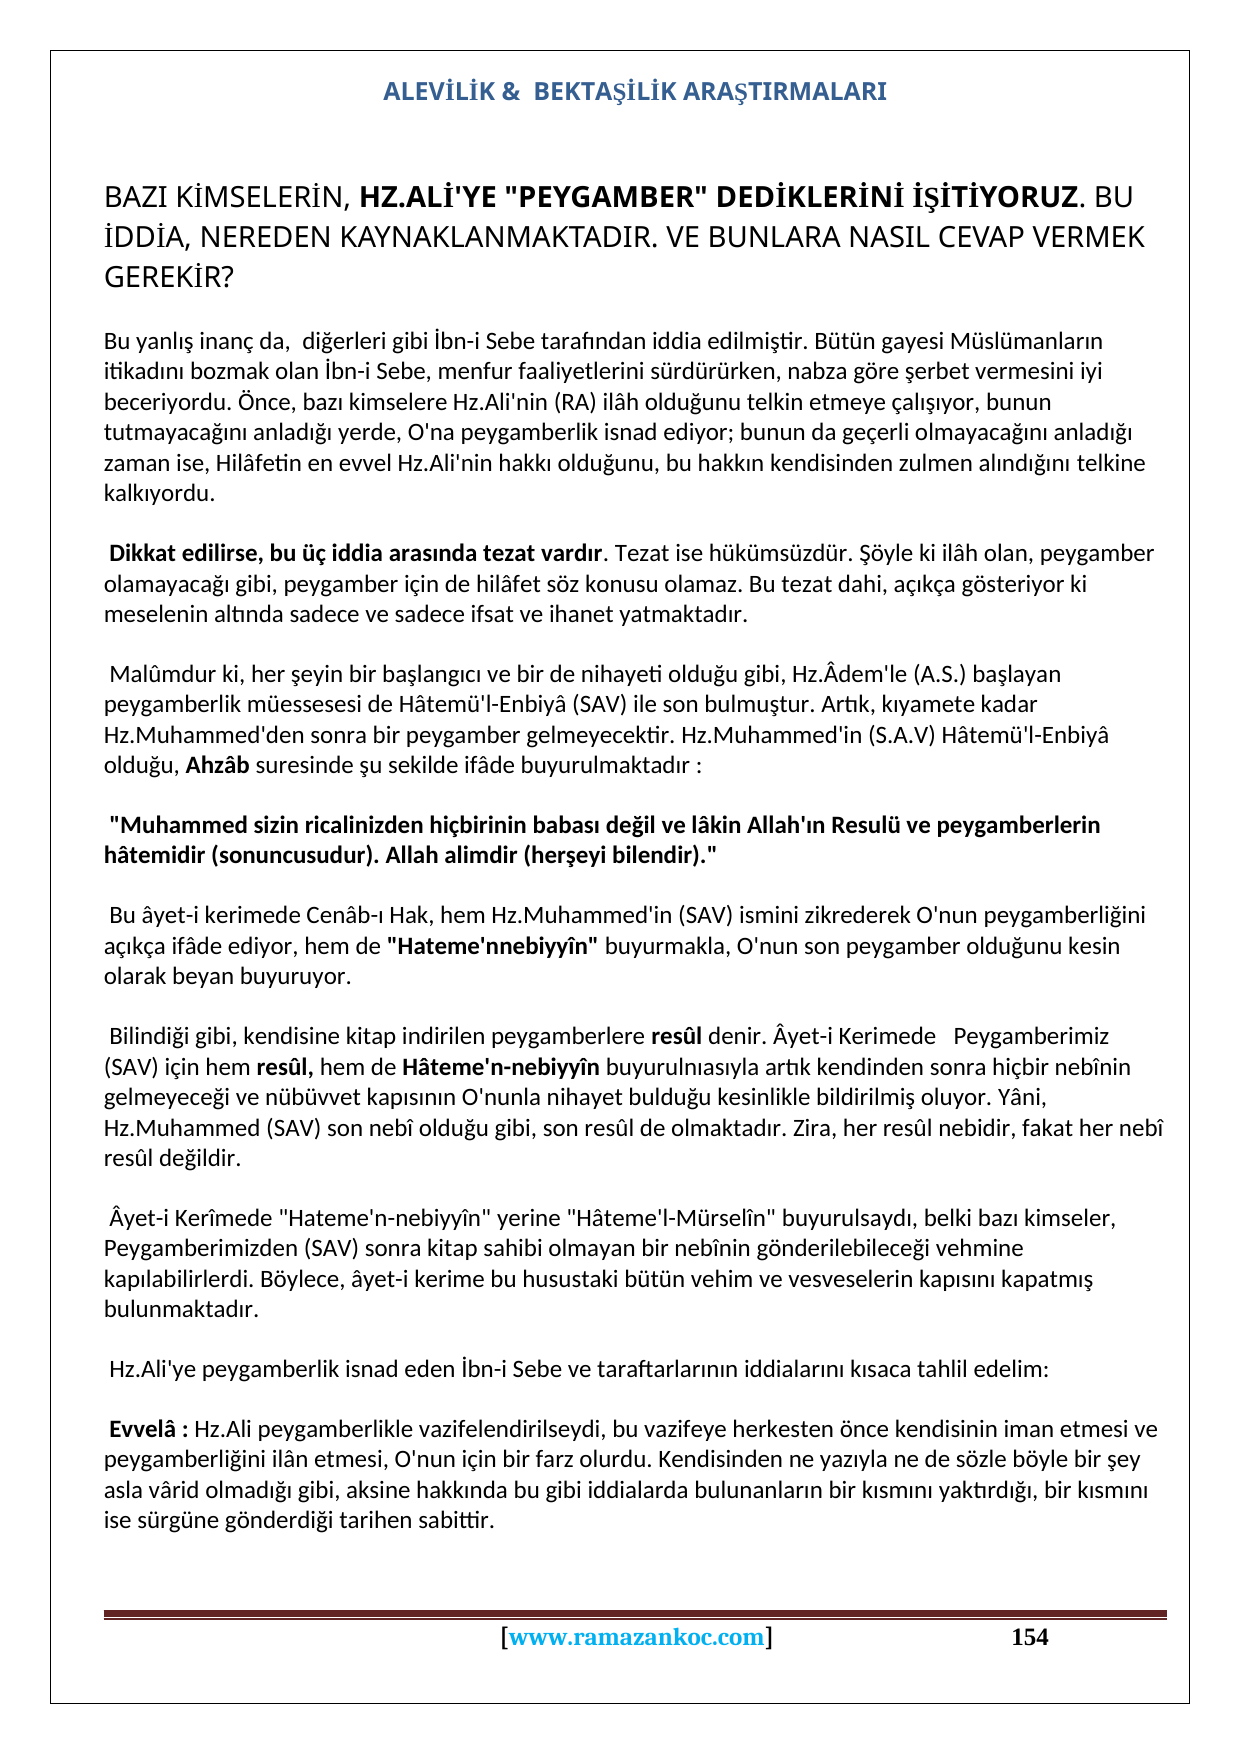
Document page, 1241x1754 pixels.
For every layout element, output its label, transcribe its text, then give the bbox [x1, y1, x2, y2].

text Bu yanlış inanç da, diğerleri gibi İbn-i Sebe tarafından iddia edilmiştir. Bütün gayesi Müslümanların itikadını bozmak olan İbn-i Sebe, menfur faaliyetlerini sürdürürken, nabza göre şerbet vermesini iyi beceriyordu. Önce, bazı kimselere Hz.Ali'nin (RA) ilâh olduğunu telkin etmeye çalışıyor, bunun tutmayacağını anladığı yerde, O'na peygamberlik isnad ediyor; bunun da geçerli olmayacağını anladığı zaman ise, Hilâfetin en evvel Hz.Ali'nin hakkı olduğunu, bu hakkın kendisinden zulmen alındığını telkine kalkıyordu. [103, 325, 1167, 508]
text Bu âyet-i kerimede Cenâb-ı Hak, hem Hz.Muhammed'in (SAV) ismini zikrederek O'nun peygamberliğini açıkça ifâde ediyor, hem de "Hateme'nnebiyyîn" buyurmakla, O'nun son peygamber olduğunu kesin olarak beyan buyuruyor. [103, 899, 1167, 991]
subtitle BAZI KİMSELERİN, HZ.ALİ'YE "PEYGAMBER" DEDİKLERİNİ İŞİTİYORUZ. BU İDDİA, NEREDEN KAYNAKLANMAKTADIR. VE BUNLARA NASIL CEVAP VERMEK GEREKİR? [103, 177, 1167, 296]
text Malûmdur ki, her şeyin bir başlangıcı ve bir de nihayeti olduğu gibi, Hz.Âdem'le (A.S.) başlayan peygamberlik müessesesi de Hâtemü'l-Enbiyâ (SAV) ile son bulmuştur. Artık, kıyamete kadar Hz.Muhammed'den sonra bir peygamber gelmeyecektir. Hz.Muhammed'in (S.A.V) Hâtemü'l-Enbiyâ olduğu, Ahzâb suresinde şu sekilde ifâde buyurulmaktadır : [103, 658, 1167, 780]
text Hz.Ali'ye peygamberlik isnad eden İbn-i Sebe ve taraftarlarının iddialarını kısaca tahlil edelim: [103, 1353, 1167, 1384]
text Evvelâ : Hz.Ali peygamberlikle vazifelendirilseydi, bu vazifeye herkesten önce kendisinin iman etmesi ve peygamberliğini ilân etmesi, O'nun için bir farz olurdu. Kendisinden ne yazıyla ne de sözle böyle bir şey asla vârid olmadığı gibi, aksine hakkında bu gibi iddialarda bulunanların bir kısmını yaktırdığı, bir kısmını ise sürgüne gönderdiği tarihen sabittir. [103, 1413, 1167, 1535]
text "Muhammed sizin ricalinizden hiçbirinin babası değil ve lâkin Allah'ın Resulü ve peygamberlerin hâtemidir (sonuncusudur). Allah alimdir (herşeyi bilendir)." [103, 809, 1167, 870]
text Âyet-i Kerîmede "Hateme'n-nebiyyîn" yerine "Hâteme'l-Mürselîn" buyurulsaydı, belki bazı kimseler, Peygamberimizden (SAV) sonra kitap sahibi olmayan bir nebînin gönderilebileceği vehmine kapılabilirlerdi. Böylece, âyet-i kerime bu husustaki bütün vehim ve vesveselerin kapısını kapatmış bulunmaktadır. [103, 1202, 1167, 1324]
text Bilindiği gibi, kendisine kitap indirilen peygamberlere resûl denir. Âyet-i Kerimede Peygamberimiz (SAV) için hem resûl, hem de Hâteme'n-nebiyyîn buyurulnıasıyla artık kendinden sonra hiçbir nebînin gelmeyeceği ve nübüvvet kapısının O'nunla nihayet bulduğu kesinlikle bildirilmiş oluyor. Yâni, Hz.Muhammed (SAV) son nebî olduğu gibi, son resûl de olmaktadır. Zira, her resûl nebidir, fakat her nebî resûl değildir. [103, 1020, 1167, 1173]
text Dikkat edilirse, bu üç iddia arasında tezat vardır. Tezat ise hükümsüzdür. Şöyle ki ilâh olan, peygamber olamayacağı gibi, peygamber için de hilâfet söz konusu olamaz. Bu tezat dahi, açıkça gösteriyor ki meselenin altında sadece ve sadece ifsat ve ihanet yatmaktadır. [103, 537, 1167, 629]
